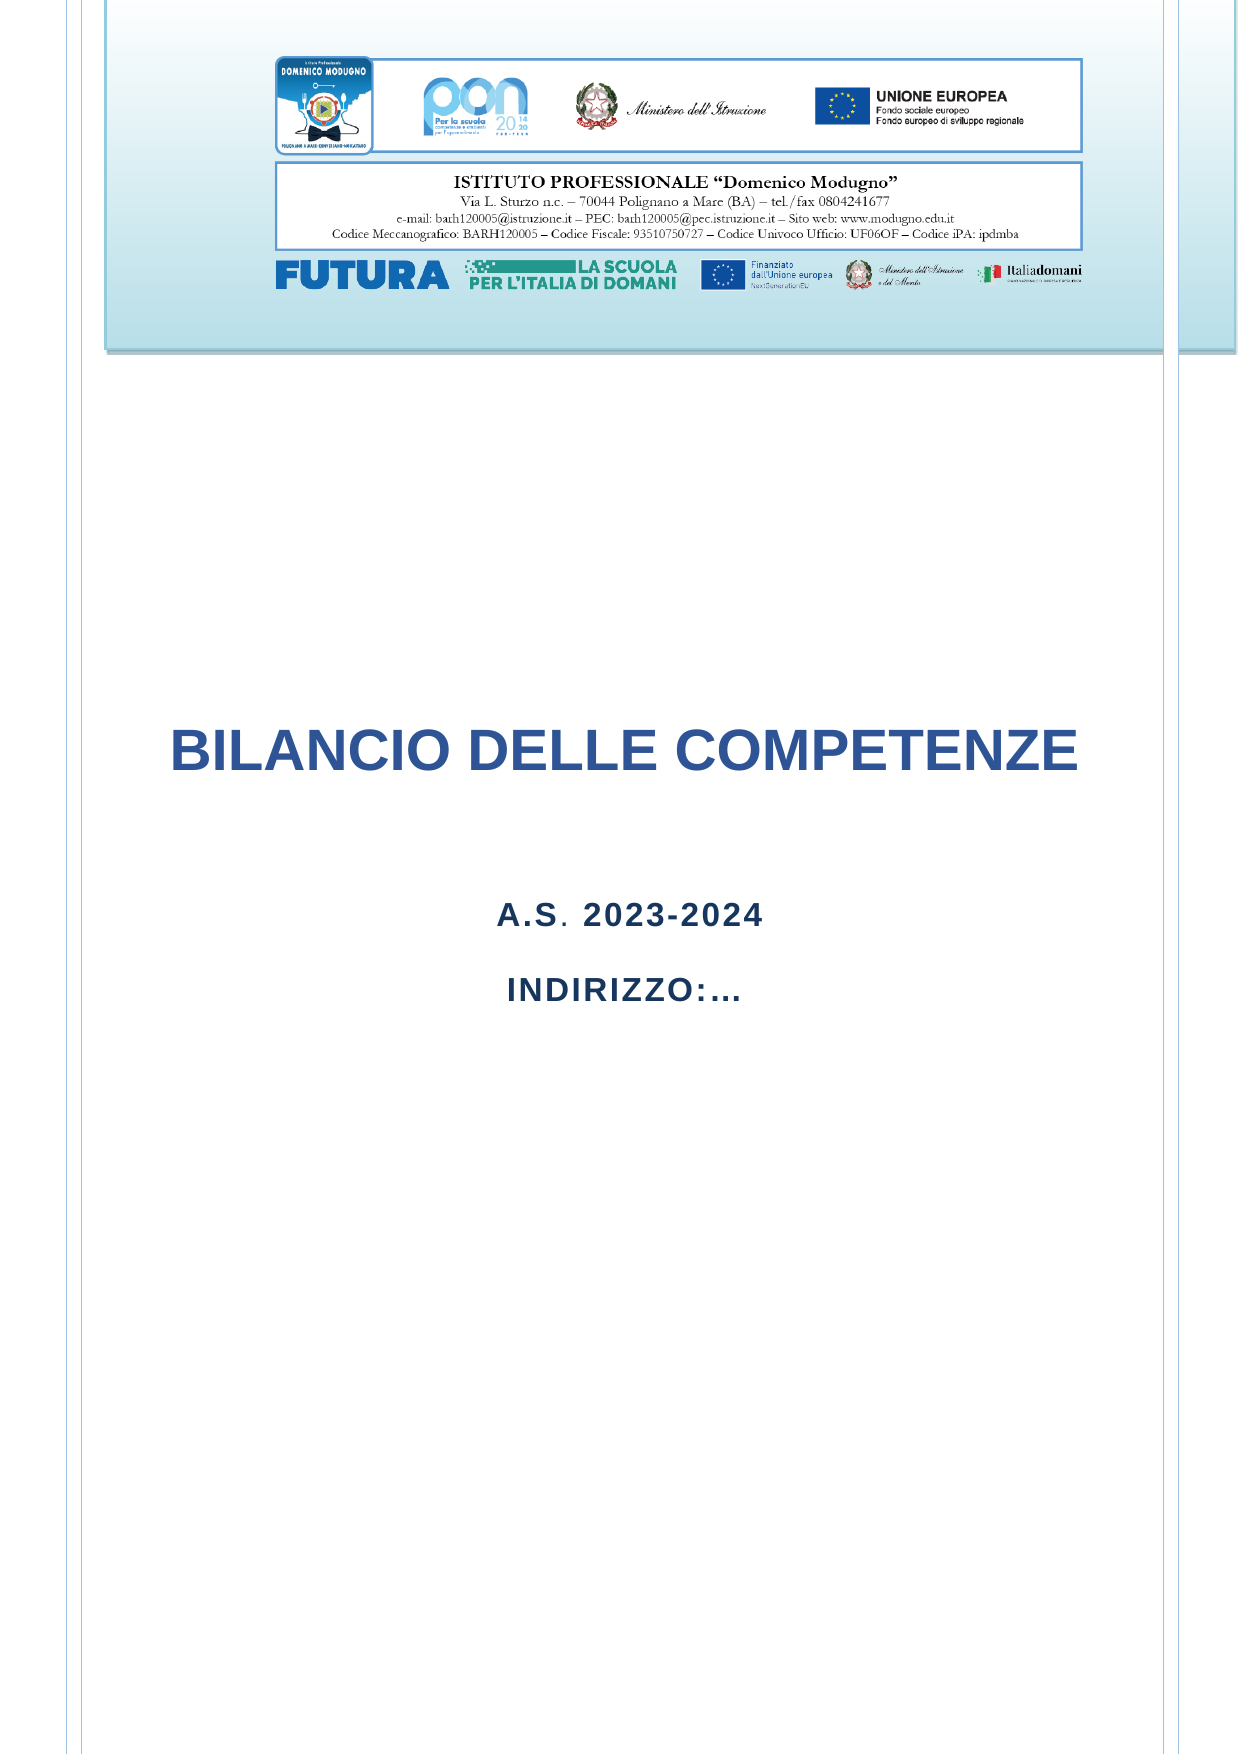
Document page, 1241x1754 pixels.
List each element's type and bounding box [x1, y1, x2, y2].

picture [265, 47, 1089, 300]
